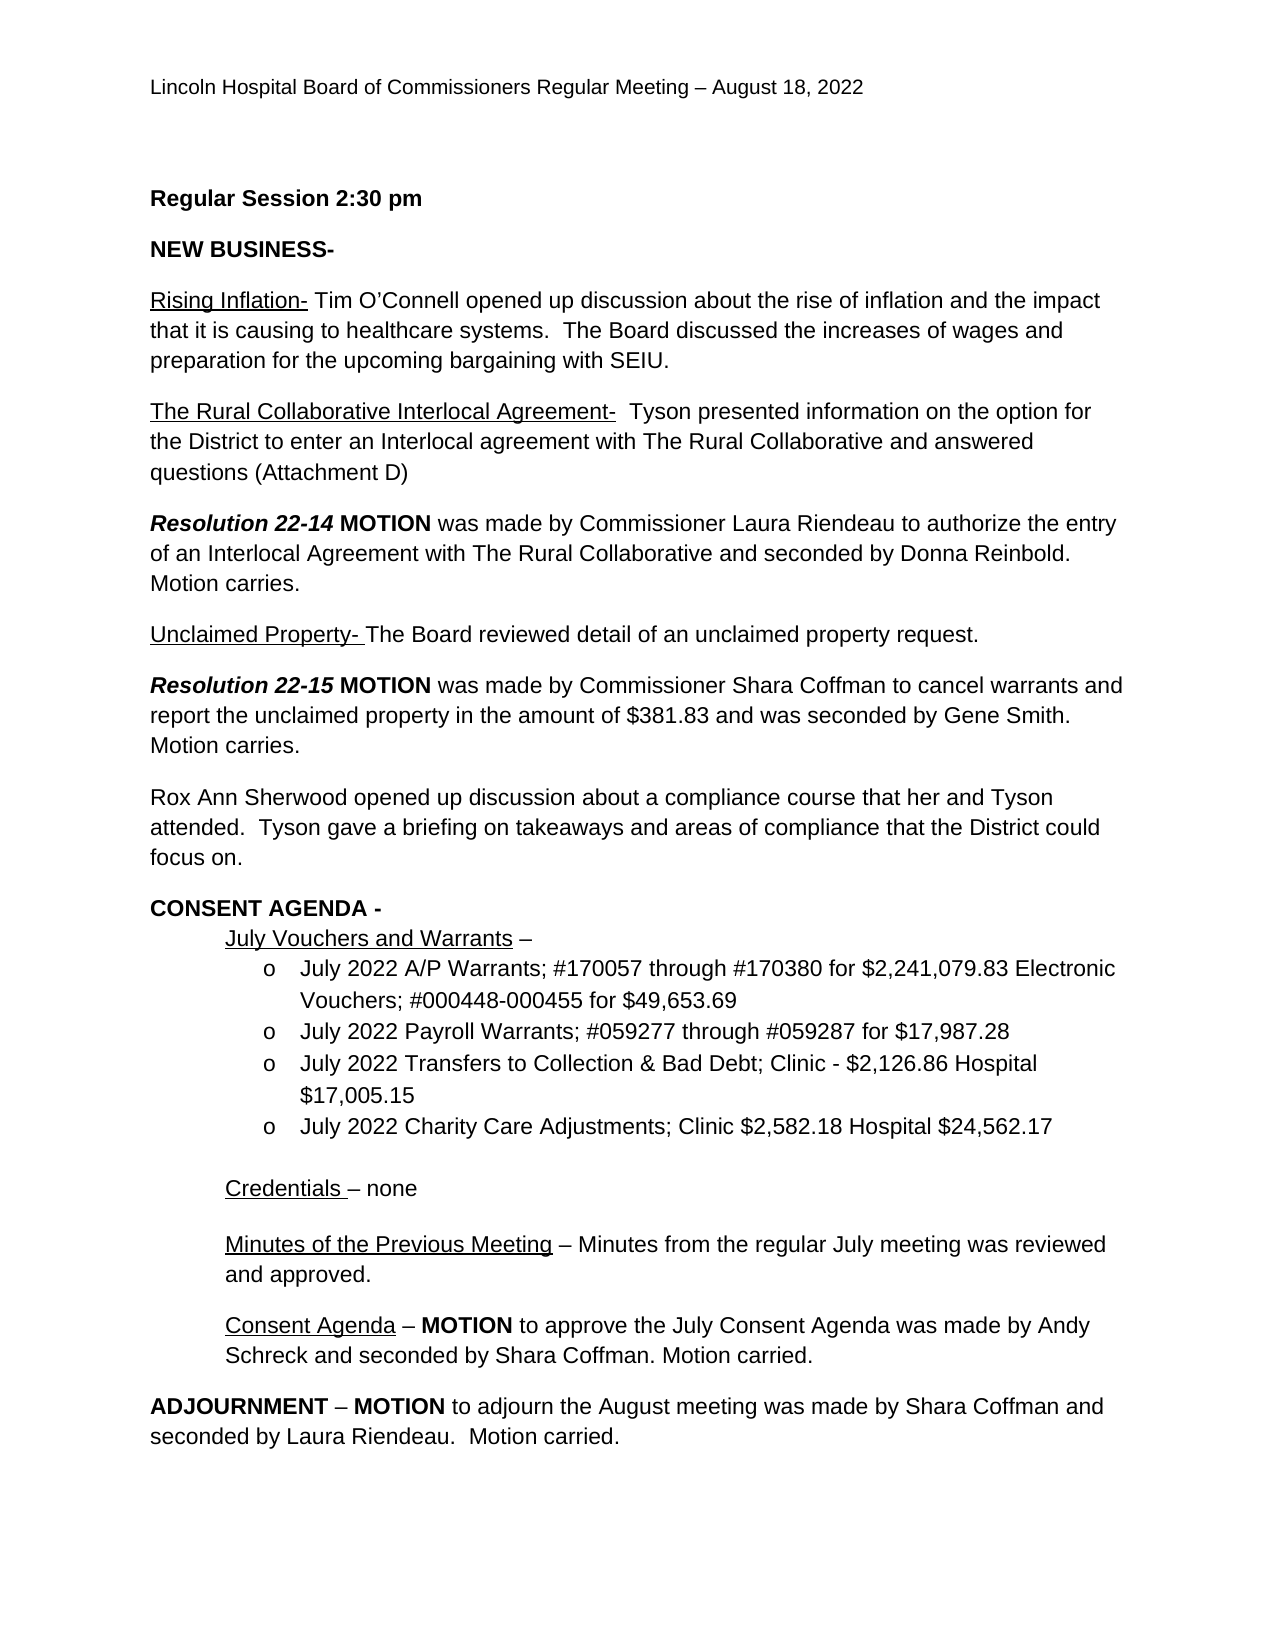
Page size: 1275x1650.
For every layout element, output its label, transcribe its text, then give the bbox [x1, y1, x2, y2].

text Consent Agenda – MOTION to approve the July Consent Agenda was made by Andy Schreck and seconded by Shara Coffman. Motion carried. [225, 1312, 1125, 1368]
list July 2022 Charity Care Adjustments; Clinic $2,582.18 Hospital $24,562.17 [262, 1113, 1125, 1141]
list July 2022 Transfers to Collection & Bad Debt; Clinic - $2,126.86 Hospital $17,005.15 [262, 1050, 1125, 1109]
text The Rural Collaborative Interlocal Agreement- Tyson presented information on the option for the District to enter an Interlocal agreement with The Rural Collaborative and answered questions (Attachment D) [150, 398, 1125, 485]
text NEW BUSINESS- [150, 236, 1125, 262]
list July 2022 A/P Warrants; #170057 through #170380 for $2,241,079.83 Electronic Vouchers; #000448-000455 for $49,653.69 [262, 955, 1125, 1014]
text Resolution 22-14 MOTION was made by Commissioner Laura Riendeau to authorize the entry of an Interlocal Agreement with The Rural Collaborative and seconded by Donna Reinbold. Motion carries. [150, 509, 1125, 596]
text Unclaimed Property- The Board reviewed detail of an unclaimed property request. [150, 621, 1125, 647]
text Rox Ann Sherwood opened up discussion about a compliance course that her and Tyson attended. Tyson gave a briefing on takeaways and areas of compliance that the District could focus on. [150, 783, 1125, 870]
text CONSENT AGENDA - [150, 895, 1125, 921]
text Minutes of the Previous Meeting – Minutes from the regular July meeting was reviewed and approved. [225, 1231, 1125, 1287]
text Rising Inflation- Tim O’Connell opened up discussion about the rise of inflation and the impact that it is causing to healthcare systems. The Board discussed the increases of wages and preparation for the upcoming bargaining with SEIU. [150, 287, 1125, 373]
text Resolution 22-15 MOTION was made by Commissioner Shara Coffman to cancel warrants and report the unclaimed property in the amount of $381.83 and was seconded by Gene Smith. Motion carries. [150, 672, 1125, 759]
text Credentials – none [225, 1175, 1125, 1202]
text ADJOURNMENT – MOTION to adjourn the August meeting was made by Shara Coffman and seconded by Laura Riendeau. Motion carried. [150, 1393, 1125, 1449]
list July 2022 Payroll Warrants; #059277 through #059287 for $17,987.28 [262, 1018, 1125, 1046]
text July Vouchers and Warrants – [225, 925, 1125, 951]
text Regular Session 2:30 pm [150, 184, 1125, 211]
